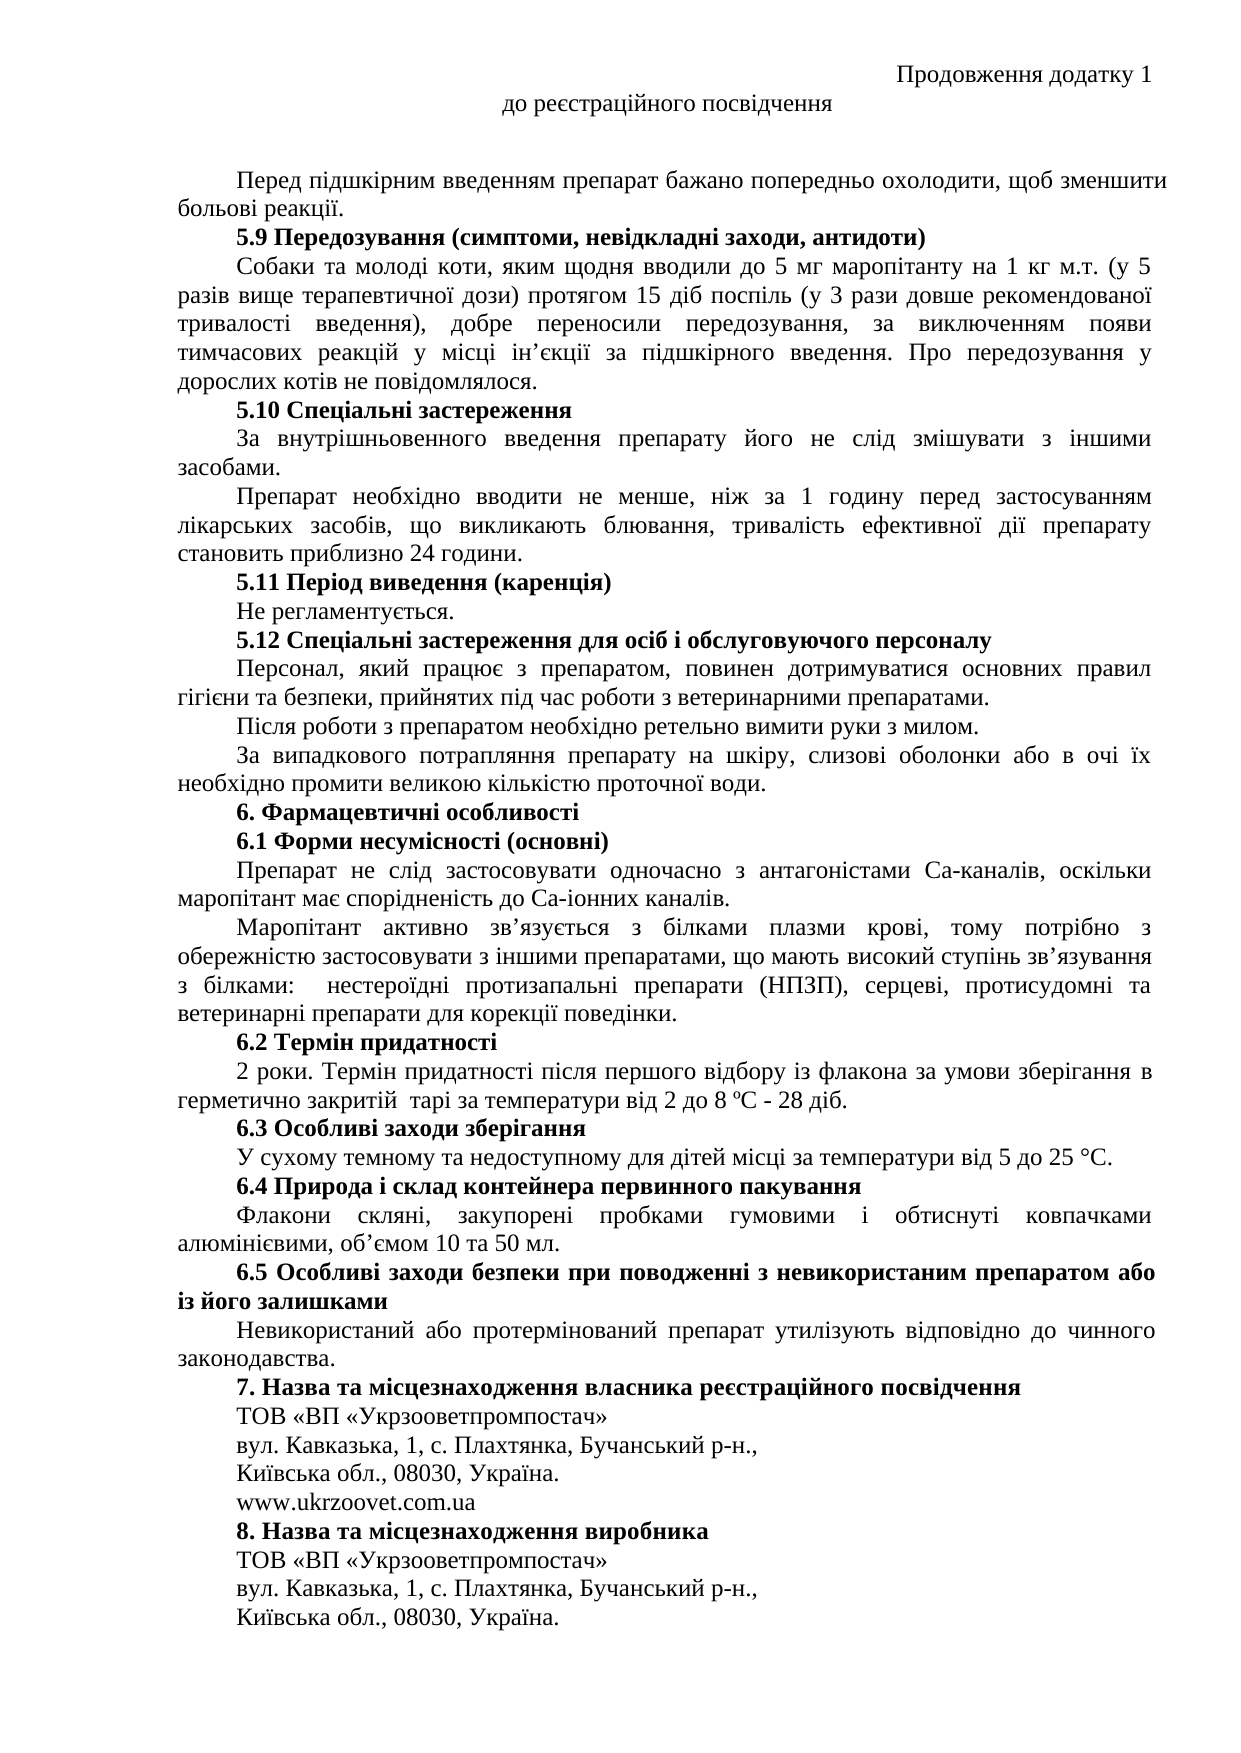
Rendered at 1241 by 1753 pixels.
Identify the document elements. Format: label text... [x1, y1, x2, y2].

text 6. Фармацевтичні особливості [177, 797, 1156, 826]
text 7. Назва та місцезнаходження власника реєстраційного посвідчення [177, 1372, 1152, 1401]
text Флакони скляні, закупорені пробками гумовими і обтиснуті ковпачками алюмінієвими, об’ємом 10 та 50 мл. [177, 1200, 1152, 1257]
text 6.2 Термін придатності [177, 1027, 1156, 1056]
text вул. Кавказька, 1, с. Плахтянка, Бучанський р-н., [177, 1430, 1156, 1458]
text Препарат не слід застосовувати одночасно з антагоністами Ca-каналів, оскільки маропітант має спорідненість до Ca-іонних каналів. [177, 855, 1152, 912]
text За внутрішньовенного введення препарату його не слід змішувати з іншими засобами. [177, 423, 1152, 481]
text 5.11 Період виведення (каренція) [177, 567, 1105, 596]
text 6.3 Особливі заходи зберігання [177, 1113, 1156, 1142]
text Маропітант активно зв’язується з білками плазми крові, тому потрібно з обережністю застосовувати з іншими препаратами, що мають високий ступінь зв’язування з білками: нестероїдні протизапальні препарати (НПЗП), серцеві, протисудомні та ветеринарні препарати для корекції поведінки. [177, 912, 1152, 1027]
text Собаки та молоді коти, яким щодня вводили до 5 мг маропітанту на 1 кг м.т. (у 5 разів вище терапевтичної дози) протягом 15 діб поспіль (у 3 рази довше рекомендованої тривалості введення), добре переносили передозування, за виключенням появи тимчасових реакцій у місці ін’єкції за підшкірного введення. Про передозування у дорослих котів не повідомлялося. [177, 251, 1152, 395]
text У сухому темному та недоступному для дітей місці за температури від 5 до 25 °С. [177, 1142, 1152, 1171]
text 2 роки. Термін придатності після першого відбору із флакона за умови зберігання в герметично закритій тарі за температури від 2 до 8 ºС - 28 діб. [177, 1056, 1152, 1113]
text ТОВ «ВП «Укрзооветпромпостач» [177, 1401, 1156, 1430]
text 5.12 Спеціальні застереження для осіб і обслуговуючого персоналу [177, 625, 1105, 653]
text 8. Назва та місцезнаходження виробника [236, 1516, 1152, 1545]
text 5.9 Передозування (симптоми, невідкладні заходи, антидоти) [177, 222, 1105, 251]
text Після роботи з препаратом необхідно ретельно вимити руки з милом. [177, 711, 1152, 740]
text Київська обл., 08030, Україна. [177, 1602, 1156, 1631]
text ТОВ «ВП «Укрзооветпромпостач» [177, 1545, 1156, 1573]
text Не регламентується. [177, 596, 1105, 625]
text 6.4 Природа і склад контейнера первинного пакування [177, 1171, 1105, 1200]
text www.ukrzoovet.com.ua [177, 1487, 1156, 1516]
text вул. Кавказька, 1, с. Плахтянка, Бучанський р-н., [177, 1573, 1156, 1602]
text Київська обл., 08030, Україна. [177, 1458, 1156, 1487]
text 6.1 Форми несумісності (основні) [177, 826, 1156, 855]
text Невикористаний або протермінований препарат утилізують відповідно до чинного законодавства. [177, 1315, 1156, 1372]
text Персонал, який працює з препаратом, повинен дотримуватися основних правил гігієни та безпеки, прийнятих під час роботи з ветеринарними препаратами. [177, 653, 1152, 711]
text Перед підшкірним введенням препарат бажано попередньо охолодити, щоб зменшити больові реакції. [177, 165, 1168, 222]
text За випадкового потрапляння препарату на шкіру, слизові оболонки або в очі їх необхідно промити великою кількістю проточної води. [177, 740, 1152, 797]
text Препарат необхідно вводити не менше, ніж за 1 годину перед застосуванням лікарських засобів, що викликають блювання, тривалість ефективної дії препарату становить приблизно 24 години. [177, 481, 1152, 567]
text 6.5 Особливі заходи безпеки при поводженні з невикористаним препаратом або із його залишками [177, 1257, 1156, 1315]
text 5.10 Спеціальні застереження [177, 395, 1105, 423]
